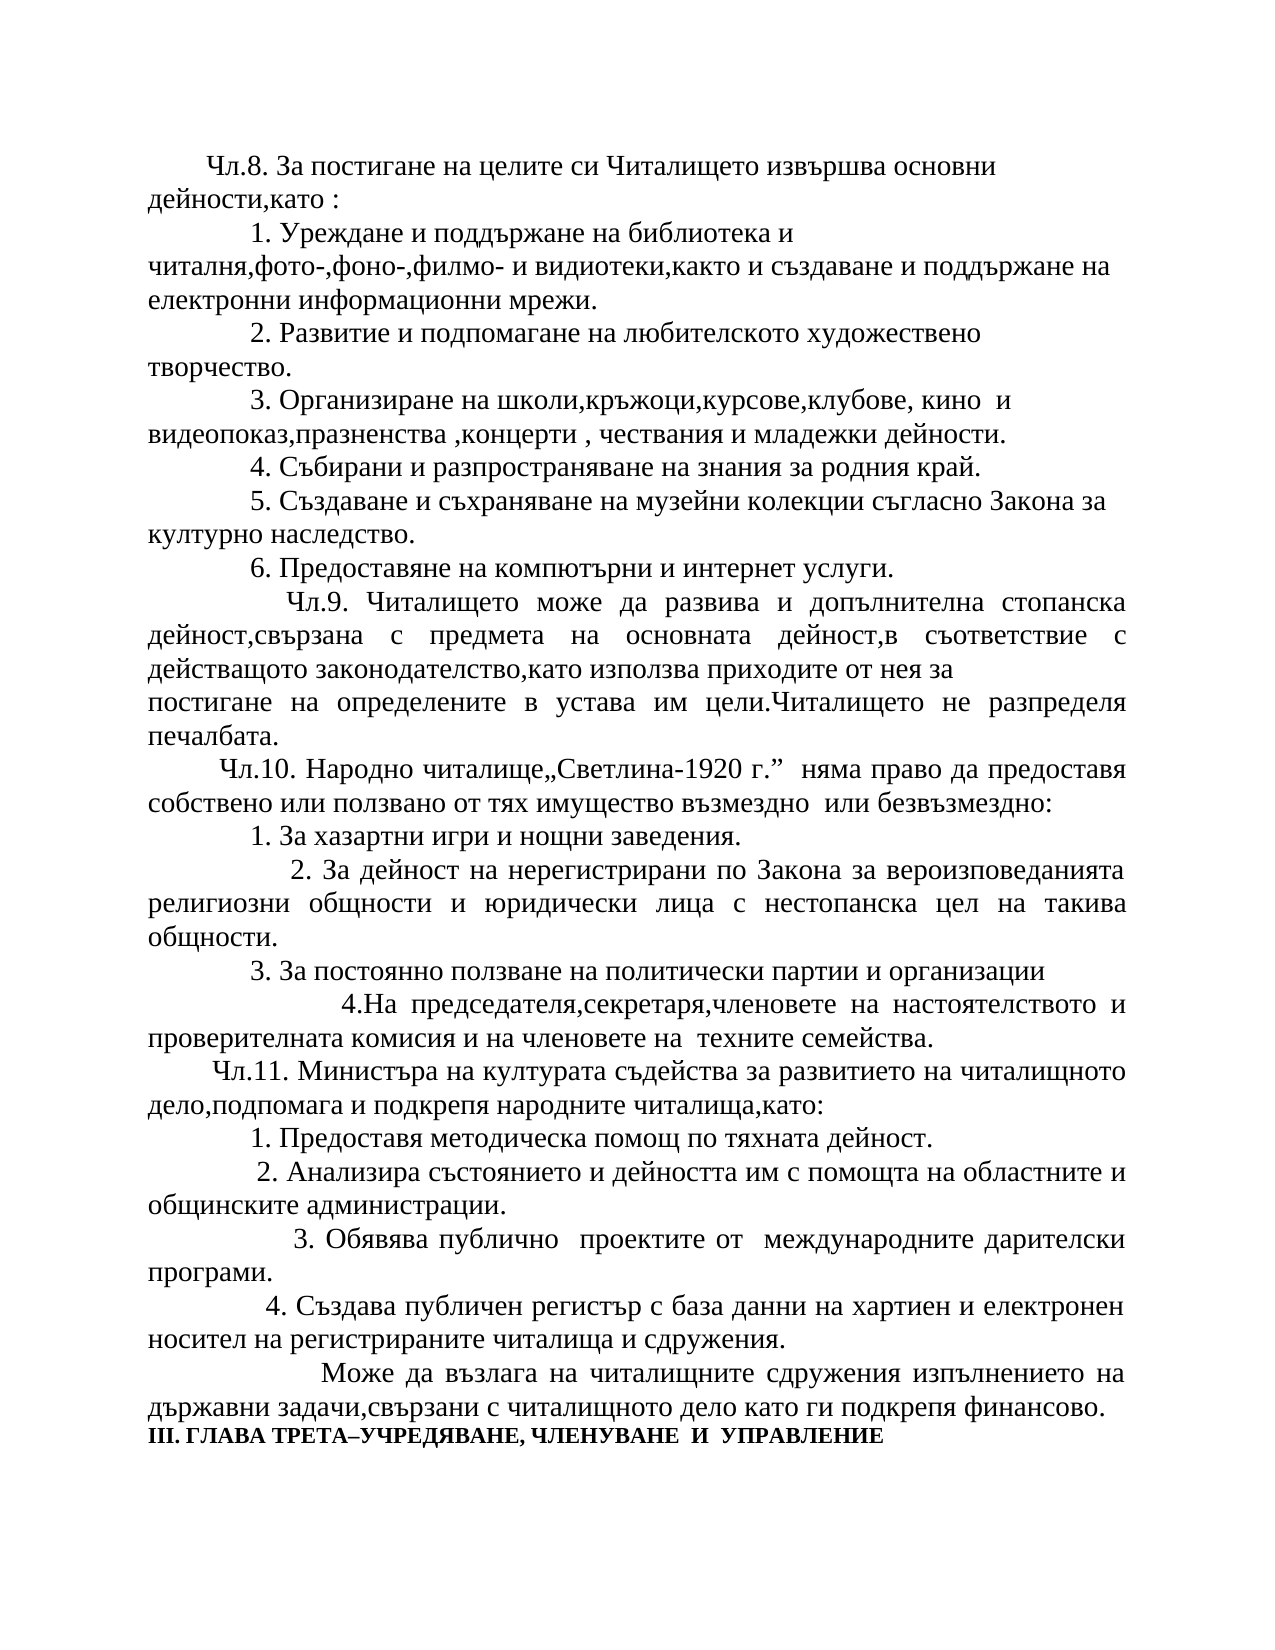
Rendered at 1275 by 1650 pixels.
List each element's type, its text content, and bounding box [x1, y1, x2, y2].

text постигане на определените в устава им цели.Читалището не разпределя печалбата. [148, 684, 1127, 751]
text 2. Анализира състоянието и дейността им с помощта на областните и общинските администрации. [148, 1154, 1127, 1221]
text Може да възлага на читалищните сдружения изпълнението на държавни задачи,свързани с читалищното дело като ги подкрепя финансово. [148, 1355, 1127, 1422]
text Чл.11. Министъра на културата съдейства за развитието на читалищното дело,подпомага и подкрепя народните читалища,като: [148, 1053, 1127, 1120]
text 4.На председателя,секретаря,членовете на настоятелството и проверителната комисия и на членовете на техните семейства. [148, 986, 1127, 1053]
text ІІІ. ГЛАВА ТРЕТА–УЧРЕДЯВАНЕ, ЧЛЕНУВАНЕ И УПРАВЛЕНИЕ [148, 1422, 1127, 1448]
text 3. Организиране на школи,кръжоци,курсове,клубове, кино и видеопоказ,празненства ,концерти , чествания и младежки дейности. [148, 382, 1127, 449]
text Чл.9. Читалището може да развива и допълнителна стопанска дейност,свързана с предмета на основната дейност,в съответствие с действащото законодателство,като използва приходите от нея за [148, 584, 1127, 684]
text Чл.8. За постигане на целите си Читалището извършва основни дейности,като : [148, 148, 1127, 215]
text 4. Събирани и разпространяване на знания за родния край. [148, 449, 1127, 483]
text 2. За дейност на нерегистрирани по Закона за вероизповеданията религиозни общности и юридически лица с нестопанска цел на такива общности. [148, 852, 1127, 953]
text 6. Предоставяне на компютърни и интернет услуги. [148, 550, 1127, 584]
text 4. Създава публичен регистър с база данни на хартиен и електронен носител на регистрираните читалища и сдружения. [148, 1288, 1127, 1355]
text Чл.10. Народно читалище„Светлина-1920 г.” няма право да предоставя собствено или ползвано от тях имущество възмездно или безвъзмездно: [148, 751, 1127, 818]
text 1. За хазартни игри и нощни заведения. [148, 818, 1127, 852]
text 2. Развитие и подпомагане на любителското художествено творчество. [148, 315, 1127, 382]
text 5. Създаване и съхраняване на музейни колекции съгласно Закона за културно наследство. [148, 483, 1127, 550]
text 1. Уреждане и поддържане на библиотека и читалня,фото-,фоно-,филмо- и видиотеки,както и създаване и поддържане на електронни информационни мрежи. [148, 215, 1127, 315]
text 3. Обявява публично проектите от международните дарителски програми. [148, 1221, 1127, 1288]
text 3. За постоянно ползване на политически партии и организации [148, 953, 1127, 986]
text 1. Предоставя методическа помощ по тяхната дейност. [148, 1120, 1127, 1154]
